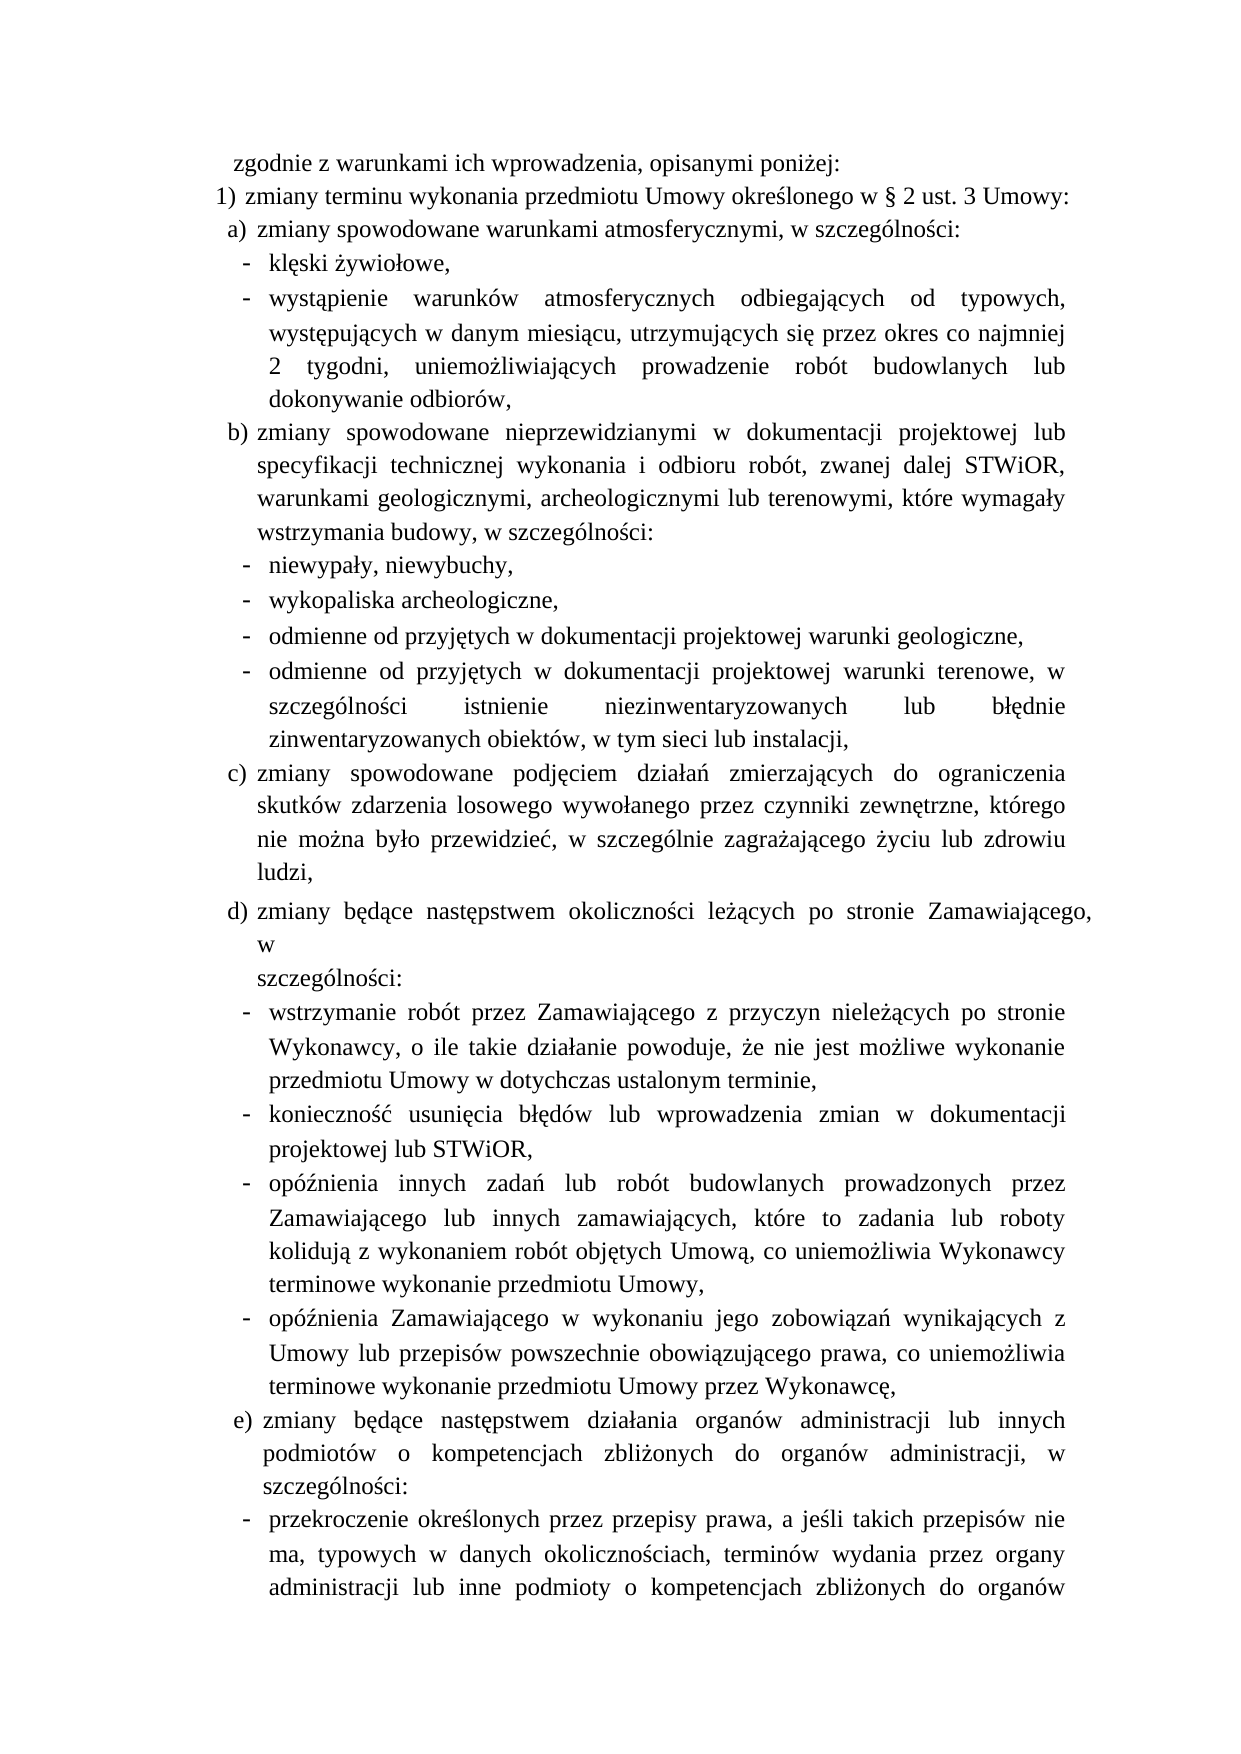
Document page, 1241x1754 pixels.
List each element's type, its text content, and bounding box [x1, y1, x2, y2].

list zmiany spowodowane warunkami atmosferycznymi, w szczególności: [227, 214, 1093, 243]
list wstrzymanie robót przez Zamawiającego z przyczyn nieleżących po stronie Wykonawcy, o ile takie działanie powoduje, że nie jest możliwe wykonanie przedmiotu Umowy w dotychczas ustalonym terminie, [239, 997, 1066, 1093]
text szczególności: [257, 963, 1093, 991]
list zmiany będące następstwem okoliczności leżących po stronie Zamawiającego, w [227, 896, 1093, 958]
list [239, 1504, 1066, 1601]
list klęski żywiołowe, [239, 248, 1093, 279]
list wystąpienie warunków atmosferycznych odbiegających od typowych, występujących w danym miesiącu, utrzymujących się przez okres co najmniej 2 tygodni, uniemożliwiających prowadzenie robót budowlanych lub dokonywanie odbiorów, [239, 283, 1066, 413]
list wykopaliska archeologiczne, [239, 586, 1093, 616]
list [203, 148, 1066, 176]
list opóźnienia innych zadań lub robót budowlanych prowadzonych przez Zamawiającego lub innych zamawiających, które to zadania lub roboty kolidują z wykonaniem robót objętych Umową, co uniemożliwia Wykonawcy terminowe wykonanie przedmiotu Umowy, [239, 1168, 1066, 1298]
list konieczność usunięcia błędów lub wprowadzenia zmian w dokumentacji projektowej lub STWiOR, [239, 1099, 1066, 1163]
list odmienne od przyjętych w dokumentacji projektowej warunki geologiczne, [239, 621, 1093, 652]
list zmiany spowodowane podjęciem działań zmierzających do ograniczenia skutków zdarzenia losowego wywołanego przez czynniki zewnętrzne, którego nie można było przewidzieć, w szczególnie zagrażającego życiu lub zdrowiu ludzi, [227, 758, 1066, 885]
list niewypały, niewybuchy, [239, 550, 1093, 581]
list zmiany będące następstwem działania organów administracji lub innych podmiotów o kompetencjach zbliżonych do organów administracji, w szczególności: [233, 1405, 1066, 1499]
list opóźnienia Zamawiającego w wykonaniu jego zobowiązań wynikających z Umowy lub przepisów powszechnie obowiązującego prawa, co uniemożliwia terminowe wykonanie przedmiotu Umowy przez Wykonawcę, [239, 1303, 1066, 1400]
list odmienne od przyjętych w dokumentacji projektowej warunki terenowe, w szczególności istnienie niezinwentaryzowanych lub błędnie zinwentaryzowanych obiektów, w tym sieci lub instalacji, [239, 656, 1066, 753]
list zmiany spowodowane nieprzewidzianymi w dokumentacji projektowej lub specyfikacji technicznej wykonania i odbioru robót, zwanej dalej STWiOR, warunkami geologicznymi, archeologicznymi lub terenowymi, które wymagały wstrzymania budowy, w szczególności: [227, 417, 1066, 545]
list zmiany terminu wykonania przedmiotu Umowy określonego w § 2 ust. 3 Umowy: [215, 181, 1093, 210]
